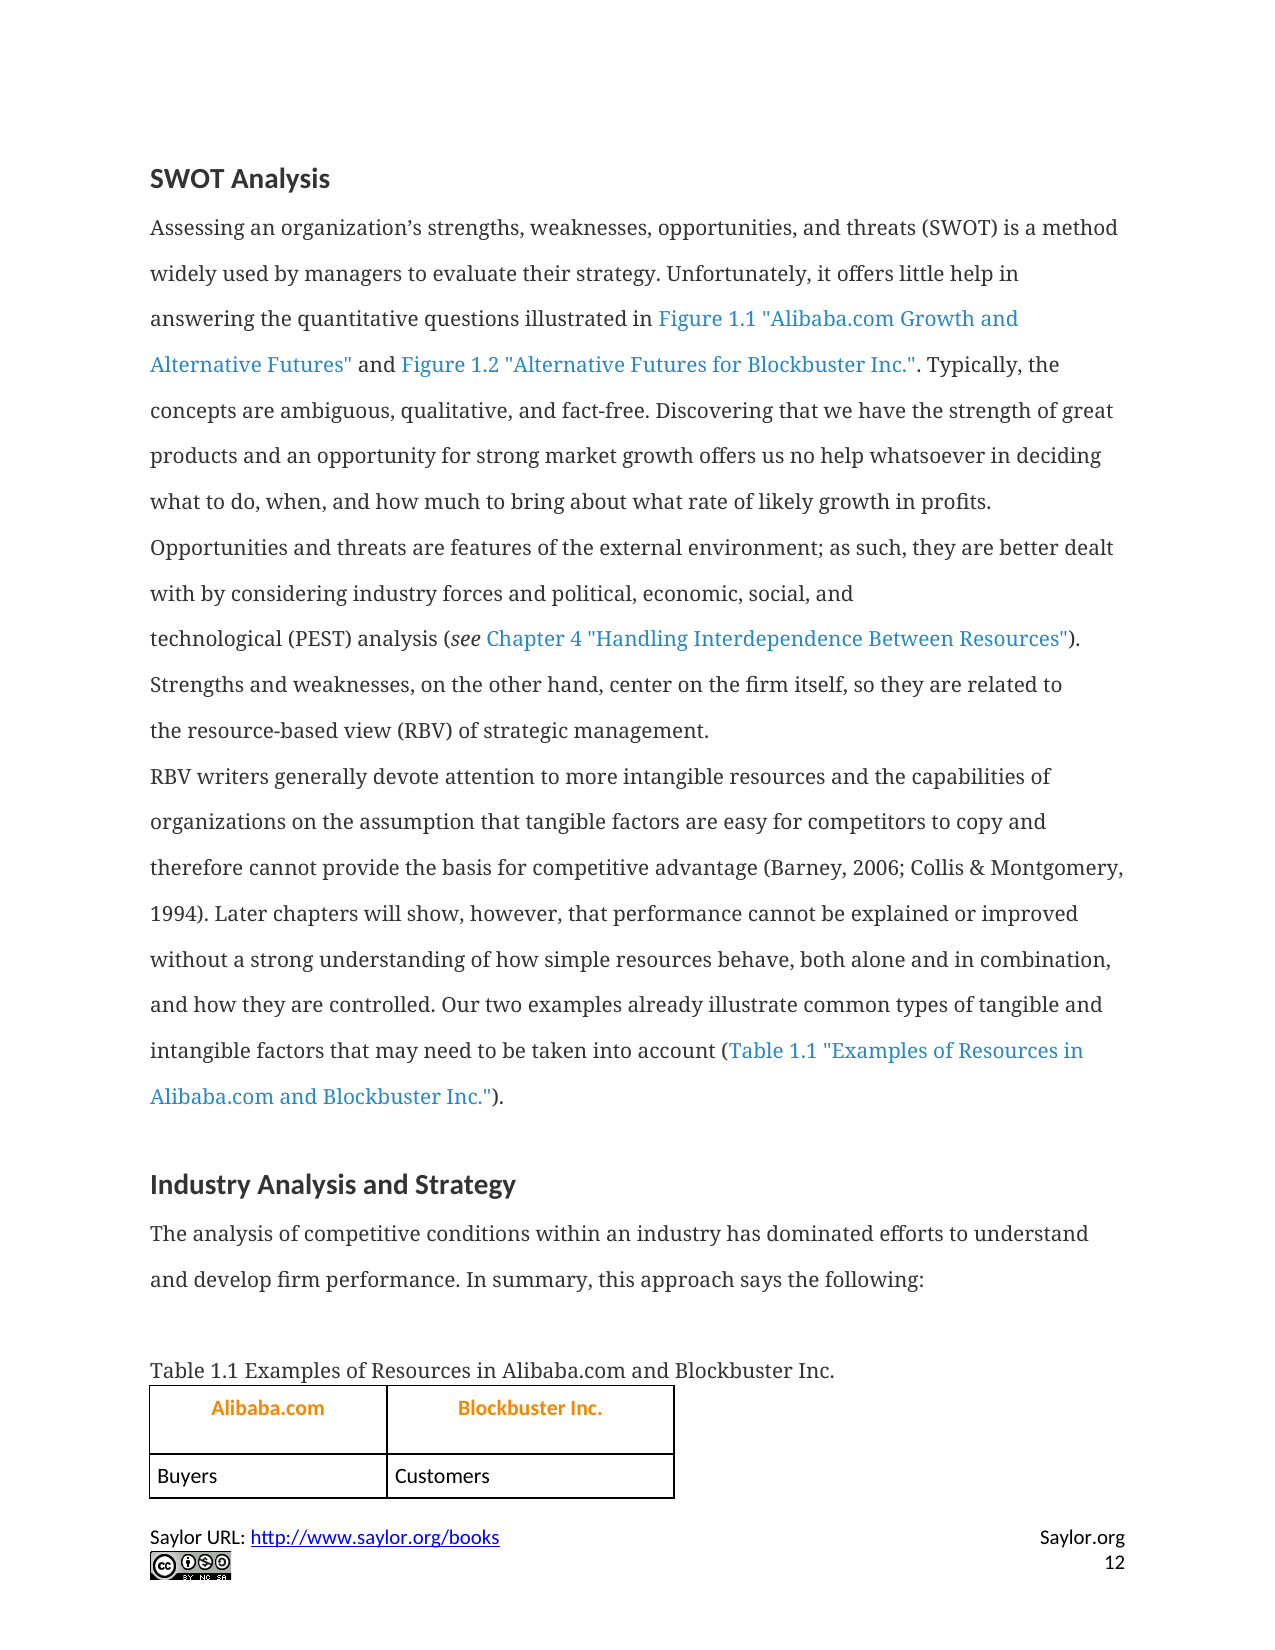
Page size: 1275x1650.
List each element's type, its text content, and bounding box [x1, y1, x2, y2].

picture [150, 1551, 232, 1580]
subtitle SWOT Analysis [150, 150, 1125, 196]
title Table 1.1 Examples of Resources in Alibaba.com and Blockbuster Inc. [150, 1339, 1125, 1385]
text Opportunities and threats are features of the external environment; as such, they are better dealt with by considering industry forces and political, economic, social, and technological (PEST) analysis (see Chapter 4 "Handling Interdependence Between Resources"). Strengths and weaknesses, on the other hand, center on the firm itself, so they are related to the resource-based view (RBV) of strategic management. [150, 516, 1125, 744]
table_header Alibaba.com [150, 1386, 386, 1453]
text Assessing an organization’s strengths, weaknesses, opportunities, and threats (SWOT) is a method widely used by managers to evaluate their strategy. Unfortunately, it offers little help in answering the quantitative questions illustrated in Figure 1.1 "Alibaba.com Growth and Alternative Futures" and Figure 1.2 "Alternative Futures for Blockbuster Inc.". Typically, the concepts are ambiguous, qualitative, and fact-free. Discovering that we have the strength of great products and an opportunity for strong market growth offers us no help whatsoever in deciding what to do, when, and how much to bring about what rate of likely growth in profits. [150, 196, 1125, 516]
table_header Blockbuster Inc. [388, 1386, 673, 1453]
text RBV writers generally devote attention to more intangible resources and the capabilities of organizations on the assumption that tangible factors are easy for competitors to copy and therefore cannot provide the basis for competitive advantage (Barney, 2006; Collis & Montgomery, 1994). Later chapters will show, however, that performance cannot be explained or improved without a strong understanding of how simple resources behave, both alone and in combination, and how they are controlled. Our two examples already illustrate common types of tangible and intangible factors that may need to be taken into account (Table 1.1 "Examples of Resources in Alibaba.com and Blockbuster Inc."). [150, 744, 1125, 1110]
subtitle Industry Analysis and Strategy [150, 1156, 1125, 1202]
table_cell Customers [388, 1455, 673, 1497]
text The analysis of competitive conditions within an industry has dominated efforts to understand and develop firm performance. In summary, this approach says the following: [150, 1202, 1125, 1293]
table_cell Buyers [150, 1455, 386, 1497]
